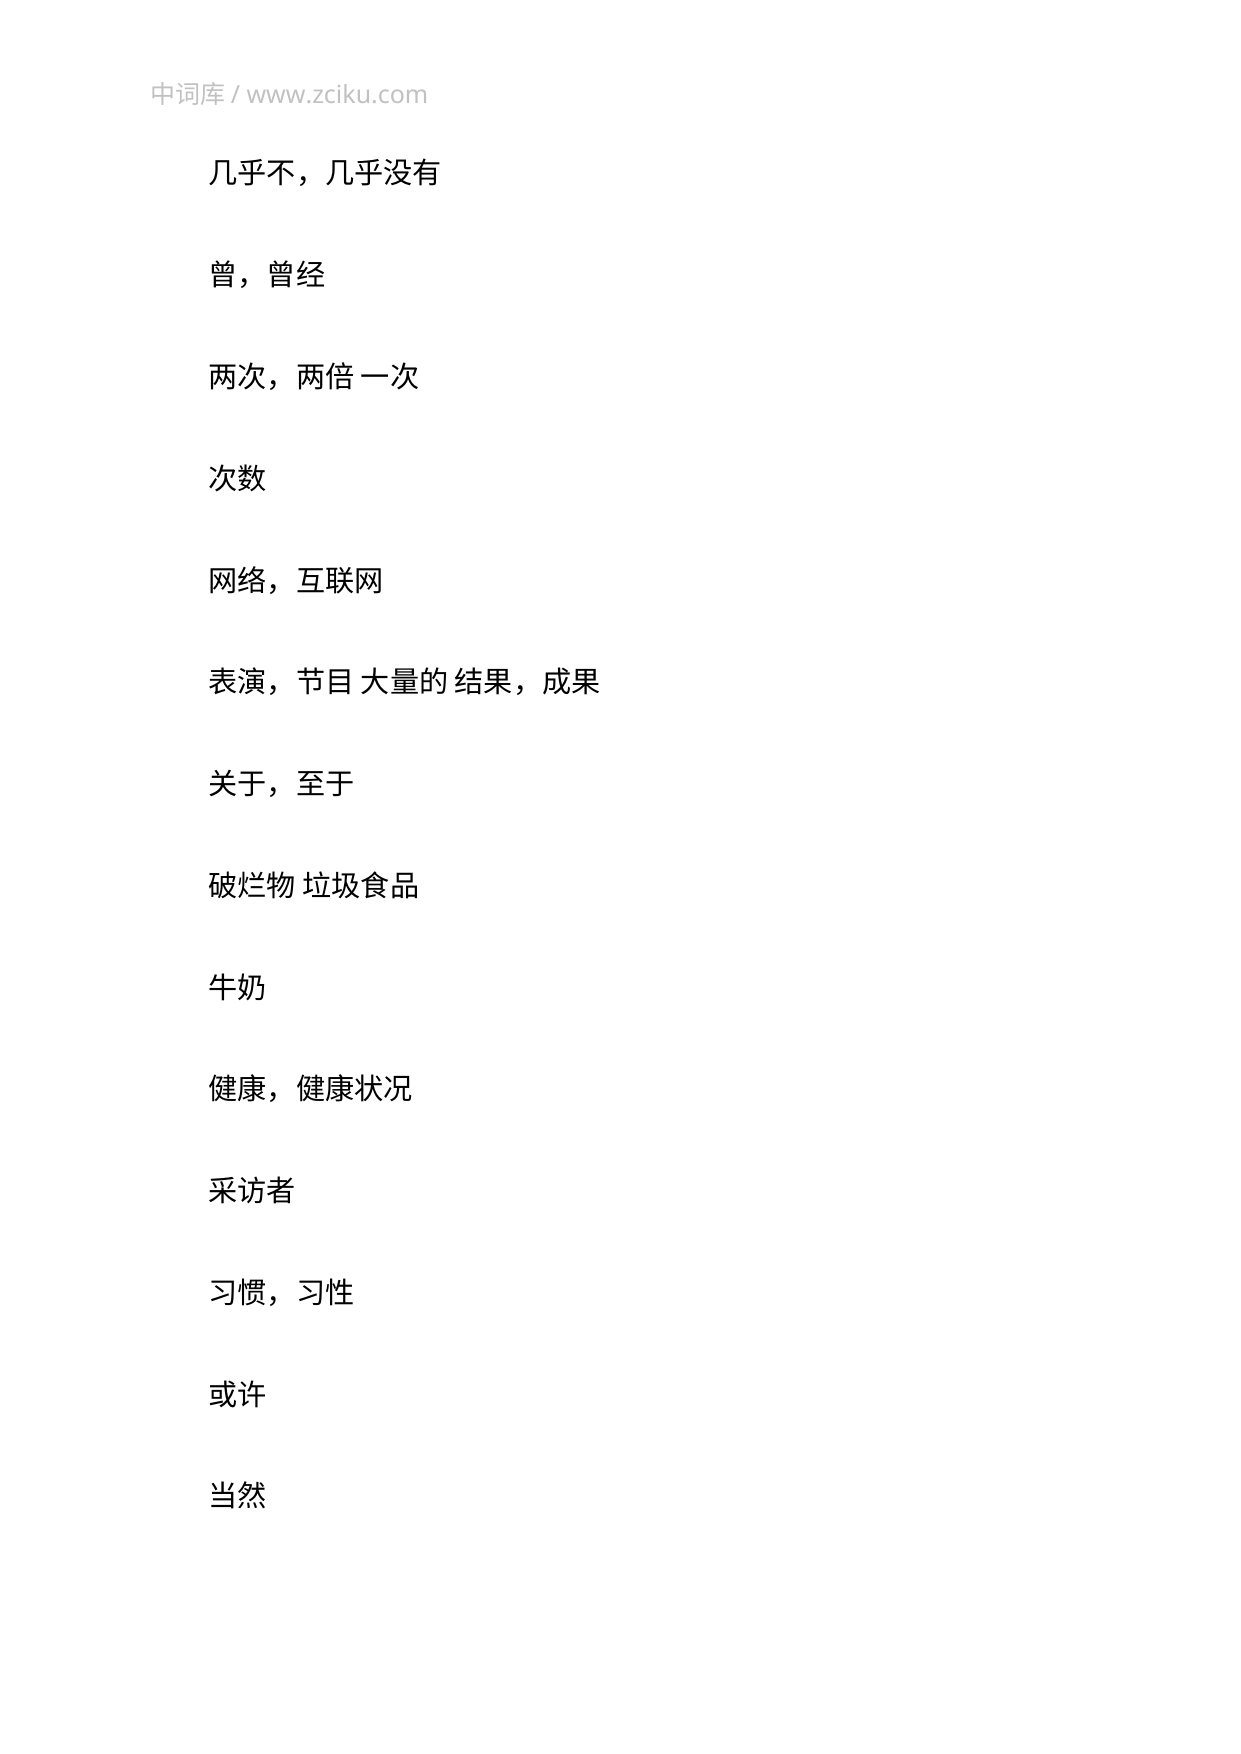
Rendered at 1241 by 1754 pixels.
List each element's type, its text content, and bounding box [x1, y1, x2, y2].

text 或许 [150, 1371, 1090, 1413]
text 表演，节目 大量的 结果，成果 [150, 659, 1090, 701]
text 网络，互联网 [150, 557, 1090, 599]
text 次数 [150, 455, 1090, 498]
text 几乎不，几乎没有 [150, 150, 1090, 192]
text 曾，曾经 [150, 252, 1090, 294]
text 关于，至于 [150, 761, 1090, 803]
text 习惯，习性 [150, 1269, 1090, 1312]
text 破烂物 垃圾食品 [150, 862, 1090, 905]
text 健康，健康状况 [150, 1066, 1090, 1108]
text 两次，两倍 一次 [150, 353, 1090, 396]
text 采访者 [150, 1168, 1090, 1210]
text 牛奶 [150, 964, 1090, 1006]
text 当然 [150, 1473, 1090, 1515]
